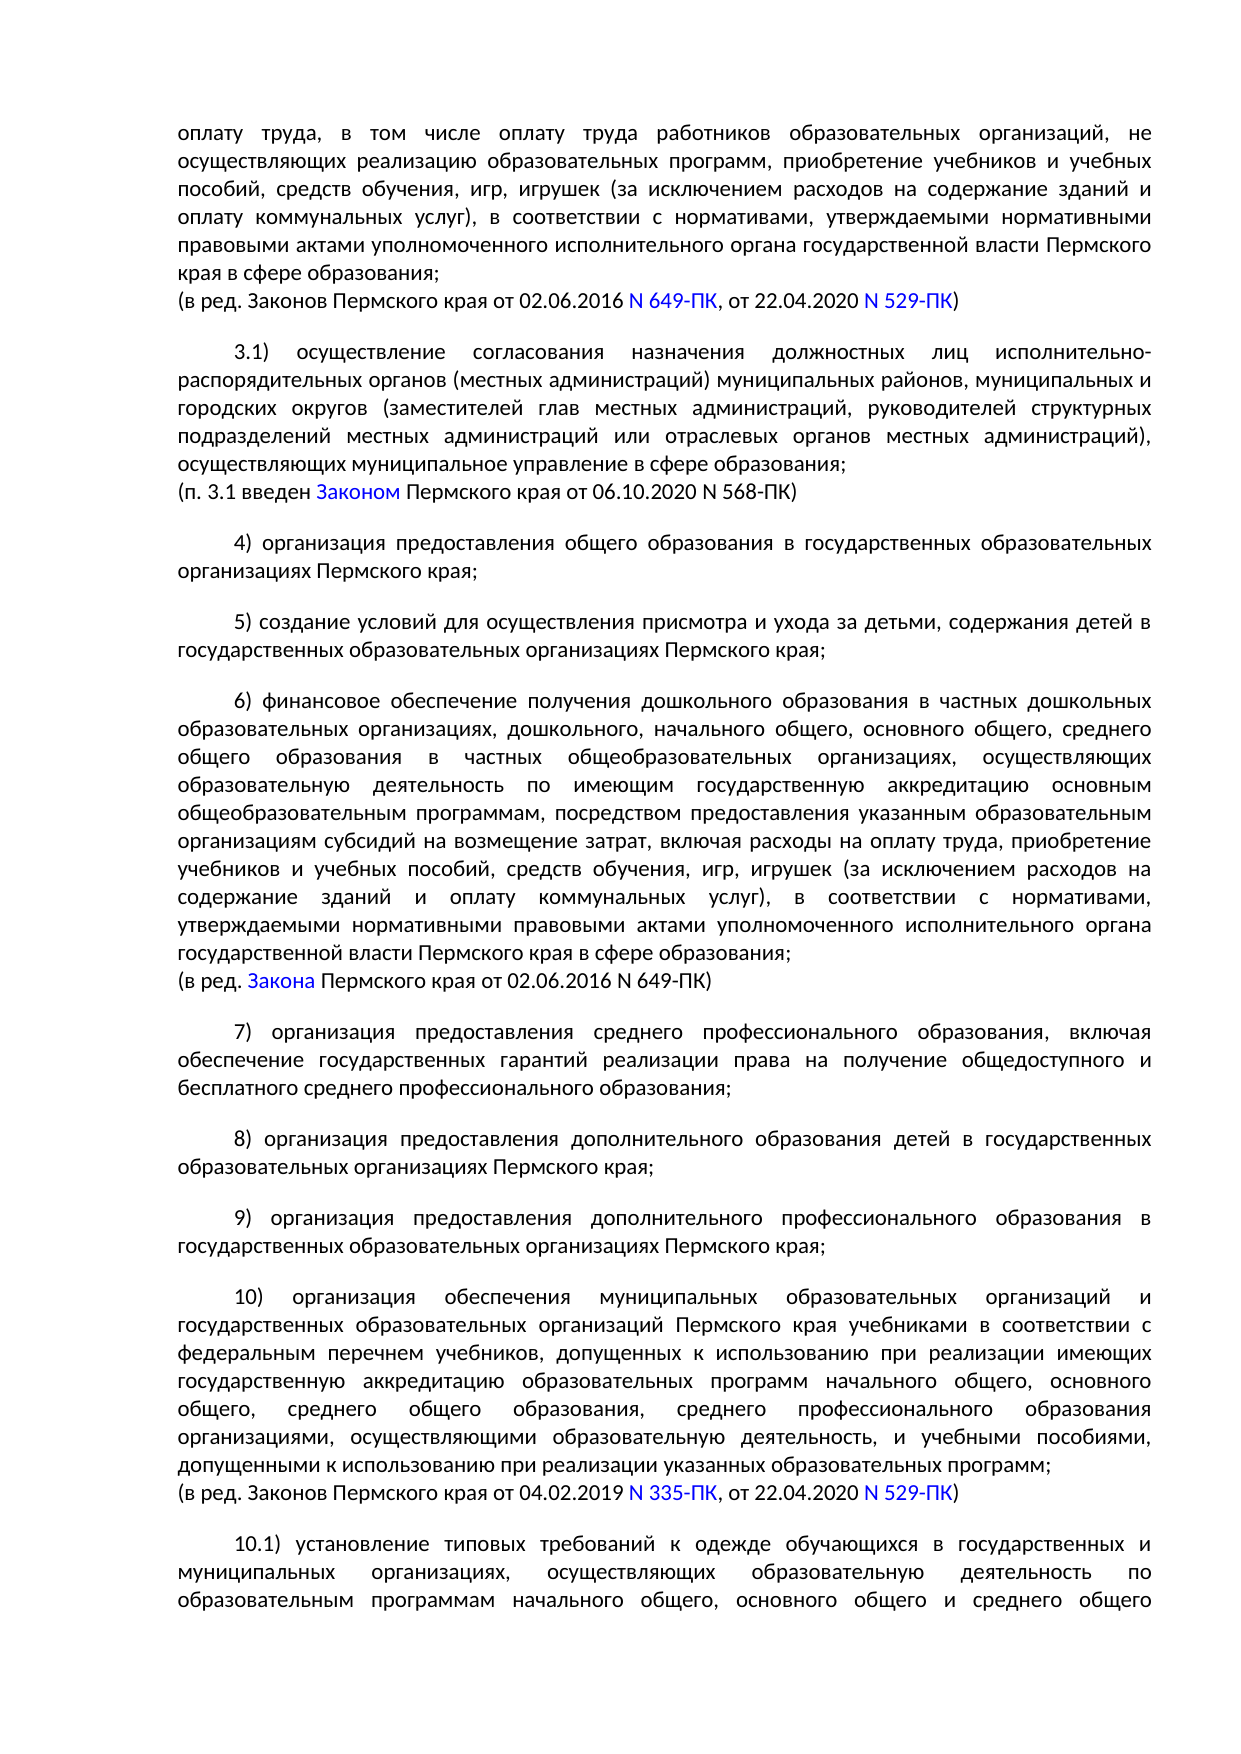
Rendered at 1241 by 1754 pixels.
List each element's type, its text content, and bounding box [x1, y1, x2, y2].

text (в ред. Законов Пермского края от 02.06.2016 N 649-ПК, от 22.04.2020 N 529-ПК) [177, 286, 1152, 314]
text (п. 3.1 введен Законом Пермского края от 06.10.2020 N 568-ПК) [177, 477, 1152, 505]
text 6) финансовое обеспечение получения дошкольного образования в частных дошкольных образовательных организациях, дошкольного, начального общего, основного общего, среднего общего образования в частных общеобразовательных организациях, осуществляющих образовательную деятельность по имеющим государственную аккредитацию основным общеобразовательным программам, посредством предоставления указанным образовательным организациям субсидий на возмещение затрат, включая расходы на оплату труда, приобретение учебников и учебных пособий, средств обучения, игр, игрушек (за исключением расходов на содержание зданий и оплату коммунальных услуг), в соответствии с нормативами, утверждаемыми нормативными правовыми актами уполномоченного исполнительного органа государственной власти Пермского края в сфере образования; [177, 686, 1152, 966]
text (в ред. Законов Пермского края от 04.02.2019 N 335-ПК, от 22.04.2020 N 529-ПК) [177, 1478, 1152, 1506]
text 8) организация предоставления дополнительного образования детей в государственных образовательных организациях Пермского края; [177, 1124, 1152, 1180]
text 3.1) осуществление согласования назначения должностных лиц исполнительно-распорядительных органов (местных администраций) муниципальных районов, муниципальных и городских округов (заместителей глав местных администраций, руководителей структурных подразделений местных администраций или отраслевых органов местных администраций), осуществляющих муниципальное управление в сфере образования; [177, 337, 1152, 477]
text 7) организация предоставления среднего профессионального образования, включая обеспечение государственных гарантий реализации права на получение общедоступного и бесплатного среднего профессионального образования; [177, 1017, 1152, 1101]
text 4) организация предоставления общего образования в государственных образовательных организациях Пермского края; [177, 528, 1152, 584]
text (в ред. Закона Пермского края от 02.06.2016 N 649-ПК) [177, 966, 1152, 994]
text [177, 1529, 1152, 1613]
text 5) создание условий для осуществления присмотра и ухода за детьми, содержания детей в государственных образовательных организациях Пермского края; [177, 607, 1152, 663]
text 10) организация обеспечения муниципальных образовательных организаций и государственных образовательных организаций Пермского края учебниками в соответствии с федеральным перечнем учебников, допущенных к использованию при реализации имеющих государственную аккредитацию образовательных программ начального общего, основного общего, среднего общего образования, среднего профессионального образования организациями, осуществляющими образовательную деятельность, и учебными пособиями, допущенными к использованию при реализации указанных образовательных программ; [177, 1282, 1152, 1478]
text 9) организация предоставления дополнительного профессионального образования в государственных образовательных организациях Пермского края; [177, 1203, 1152, 1259]
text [177, 118, 1152, 286]
